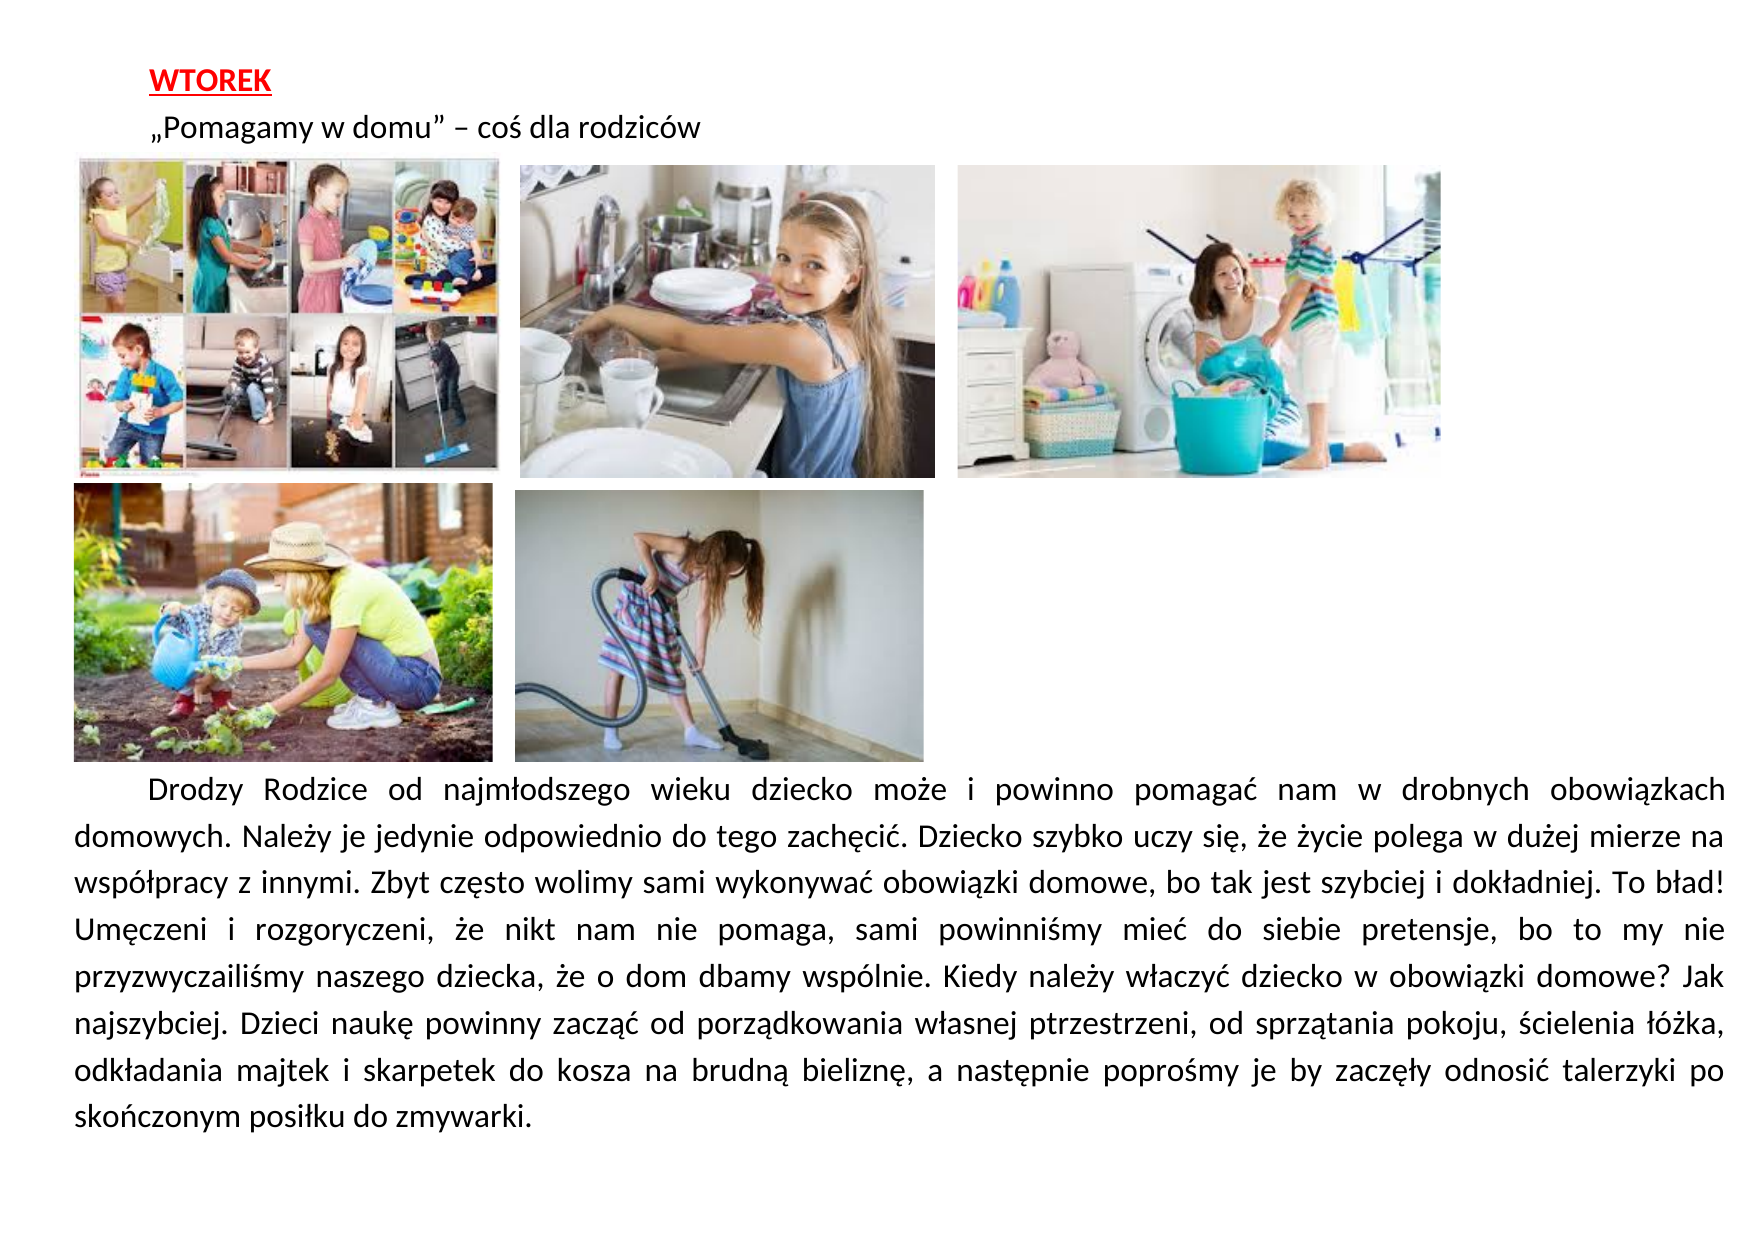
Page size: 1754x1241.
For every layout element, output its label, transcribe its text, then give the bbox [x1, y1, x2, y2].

list „Pomagamy w domu” – coś dla rodziców [149, 106, 1728, 147]
picture [520, 165, 935, 478]
picture [957, 165, 1441, 478]
list WTOREK [149, 59, 1728, 100]
picture [73, 483, 493, 762]
list Drodzy Rodzice od najmłodszego wieku dziecko może i powinno pomagać nam w drobnych obowiązkach domowych. Należy je jedynie odpowiednio do tego zachęcić. Dziecko szybko uczy się, że życie polega w dużej mierze na współpracy z innymi. Zbyt często wolimy sami wykonywać obowiązki domowe, bo tak jest szybciej i dokładniej. To bład! Umęczeni i rozgoryczeni, że nikt nam nie pomaga, sami powinniśmy mieć do siebie pretensje, bo to my nie przyzwyczailiśmy naszego dziecka, że o dom dbamy wspólnie. Kiedy należy właczyć dziecko w obowiązki domowe? Jak najszybciej. Dzieci naukę powinny zacząć od porządkowania własnej ptrzestrzeni, od sprzątania pokoju, ścielenia łóżka, odkładania majtek i skarpetek do kosza na brudną bieliznę, a następnie poprośmy je by zaczęły odnosić talerzyki po skończonym posiłku do zmywarki. [74, 768, 1728, 1136]
picture [515, 490, 924, 762]
picture [73, 152, 506, 478]
